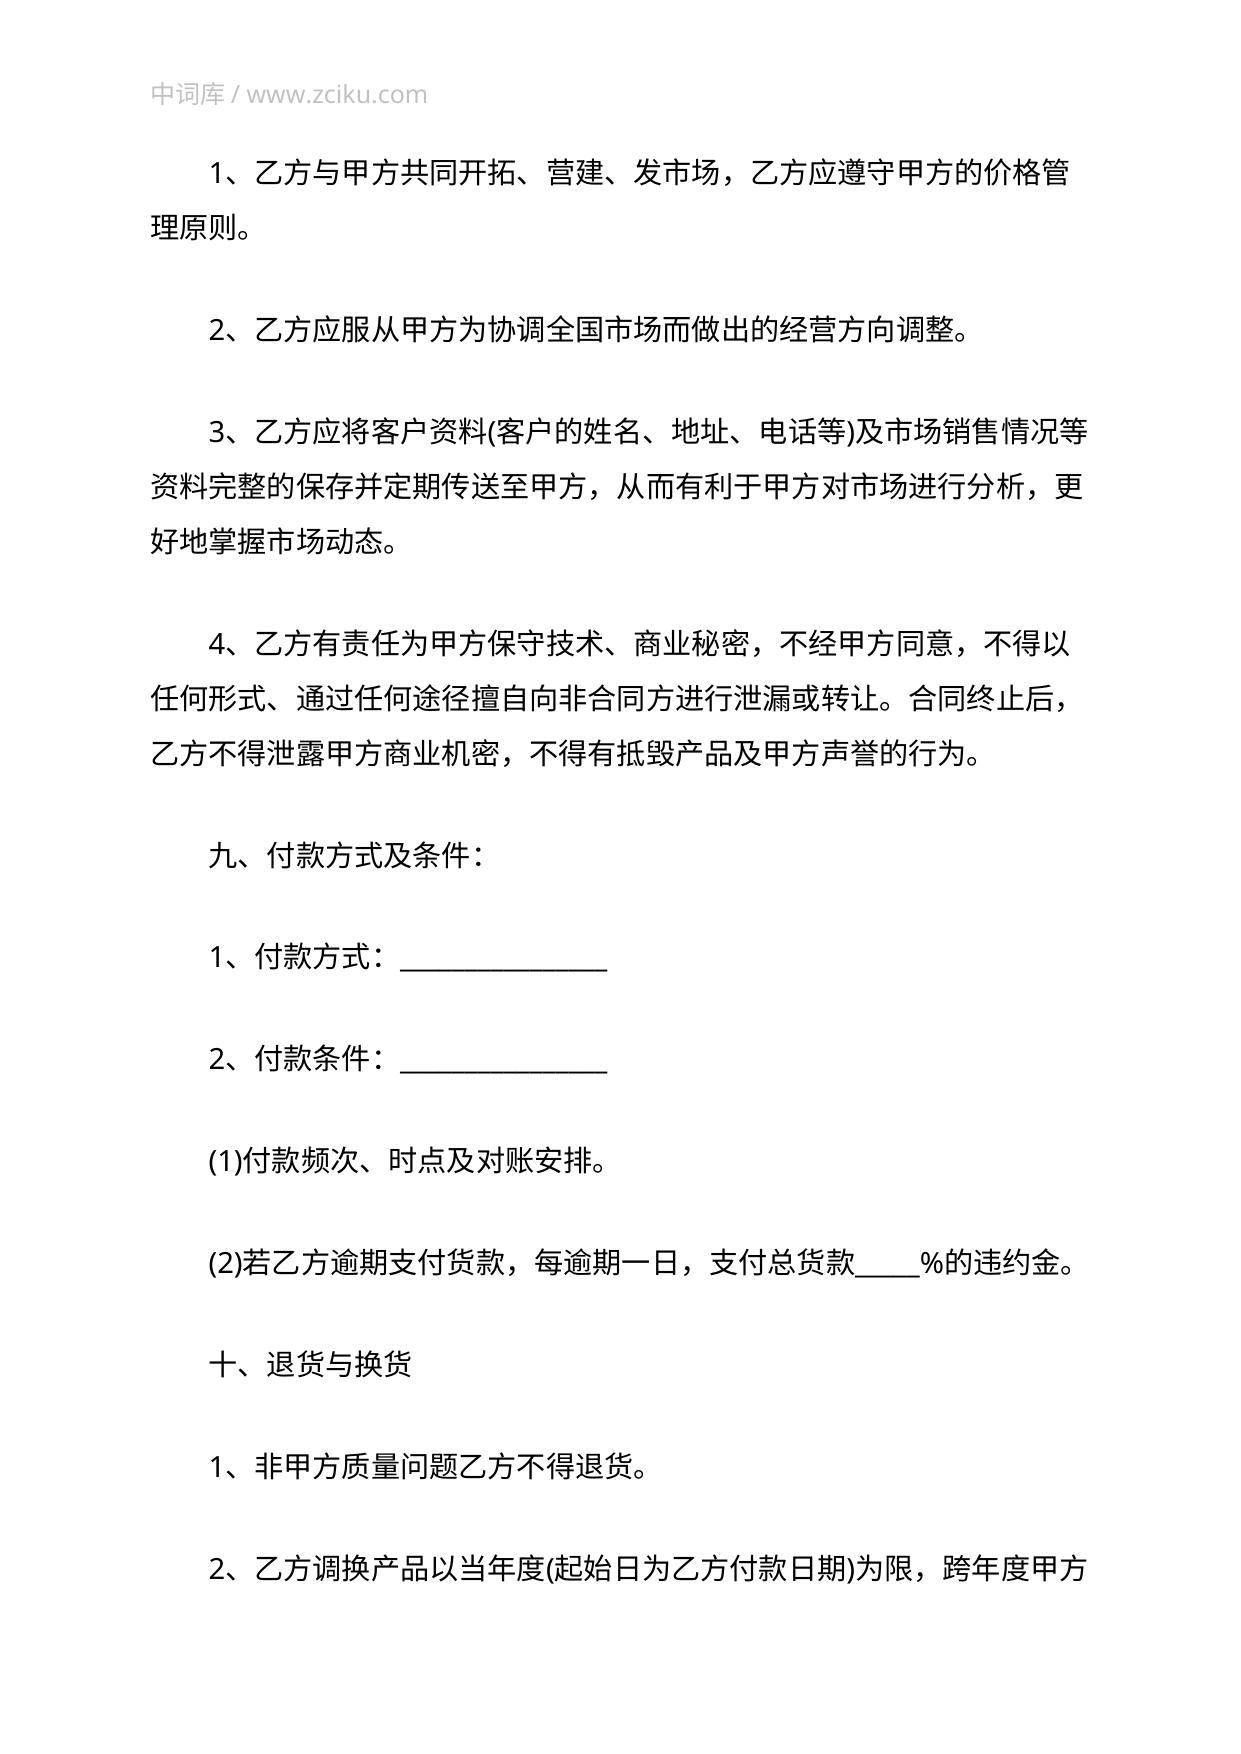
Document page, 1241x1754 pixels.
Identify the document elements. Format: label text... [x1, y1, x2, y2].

text 九、付款方式及条件： [150, 832, 1090, 874]
text 十、退货与换货 [150, 1342, 1090, 1384]
text 2、付款条件：________________ [150, 1036, 1090, 1078]
text 1、付款方式：________________ [150, 934, 1090, 976]
text (1)付款频次、时点及对账安排。 [150, 1138, 1090, 1180]
text 2、乙方应服从甲方为协调全国市场而做出的经营方向调整。 [150, 307, 1090, 349]
text 1、乙方与甲方共同开拓、营建、发市场，乙方应遵守甲方的价格管理原则。 [150, 150, 1090, 247]
text 3、乙方应将客户资料(客户的姓名、地址、电话等)及市场销售情况等资料完整的保存并定期传送至甲方，从而有利于甲方对市场进行分析，更好地掌握市场动态。 [150, 409, 1090, 561]
text (2)若乙方逾期支付货款，每逾期一日，支付总货款_____%的违约金。 [150, 1240, 1090, 1282]
text 1、非甲方质量问题乙方不得退货。 [150, 1443, 1090, 1486]
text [150, 1546, 1090, 1588]
text 4、乙方有责任为甲方保守技术、商业秘密，不经甲方同意，不得以任何形式、通过任何途径擅自向非合同方进行泄漏或转让。合同终止后，乙方不得泄露甲方商业机密，不得有抵毁产品及甲方声誉的行为。 [150, 620, 1090, 773]
